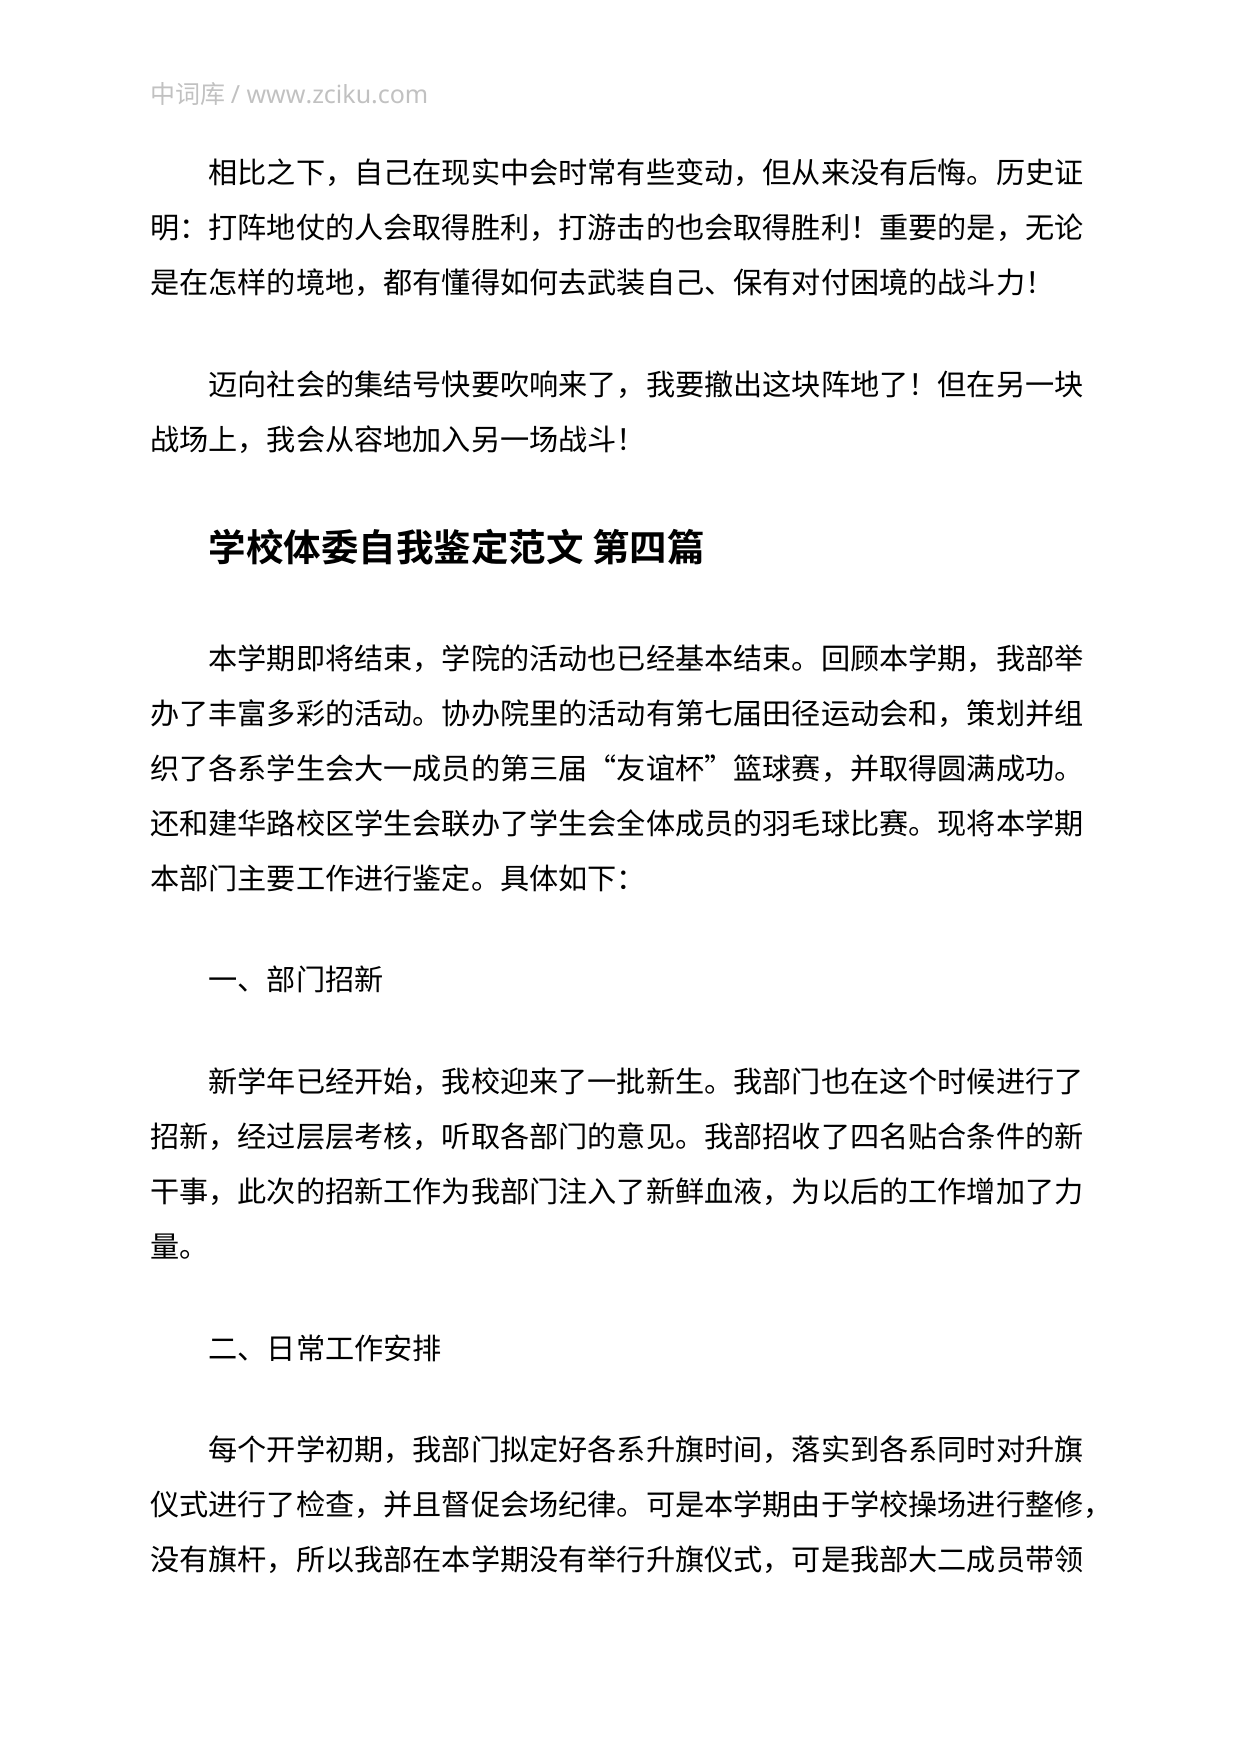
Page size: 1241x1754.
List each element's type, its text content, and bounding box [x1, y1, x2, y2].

text 相比之下，自己在现实中会时常有些变动，但从来没有后悔。历史证明：打阵地仗的人会取得胜利，打游击的也会取得胜利！重要的是，无论是在怎样的境地，都有懂得如何去武装自己、保有对付困境的战斗力！ [150, 150, 1090, 302]
text 一、部门招新 [150, 957, 1090, 999]
text 迈向社会的集结号快要吹响来了，我要撤出这块阵地了！但在另一块战场上，我会从容地加入另一场战斗！ [150, 362, 1090, 459]
text 本学期即将结束，学院的活动也已经基本结束。回顾本学期，我部举办了丰富多彩的活动。协办院里的活动有第七届田径运动会和，策划并组织了各系学生会大一成员的第三届“友谊杯”篮球赛，并取得圆满成功。还和建华路校区学生会联办了学生会全体成员的羽毛球比赛。现将本学期本部门主要工作进行鉴定。具体如下： [150, 636, 1090, 897]
text 学校体委自我鉴定范文 第四篇 [150, 518, 1090, 572]
text 二、日常工作安排 [150, 1325, 1090, 1367]
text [150, 1427, 1090, 1579]
text 新学年已经开始，我校迎来了一批新生。我部门也在这个时候进行了招新，经过层层考核，听取各部门的意见。我部招收了四名贴合条件的新干事，此次的招新工作为我部门注入了新鲜血液，为以后的工作增加了力量。 [150, 1059, 1090, 1266]
